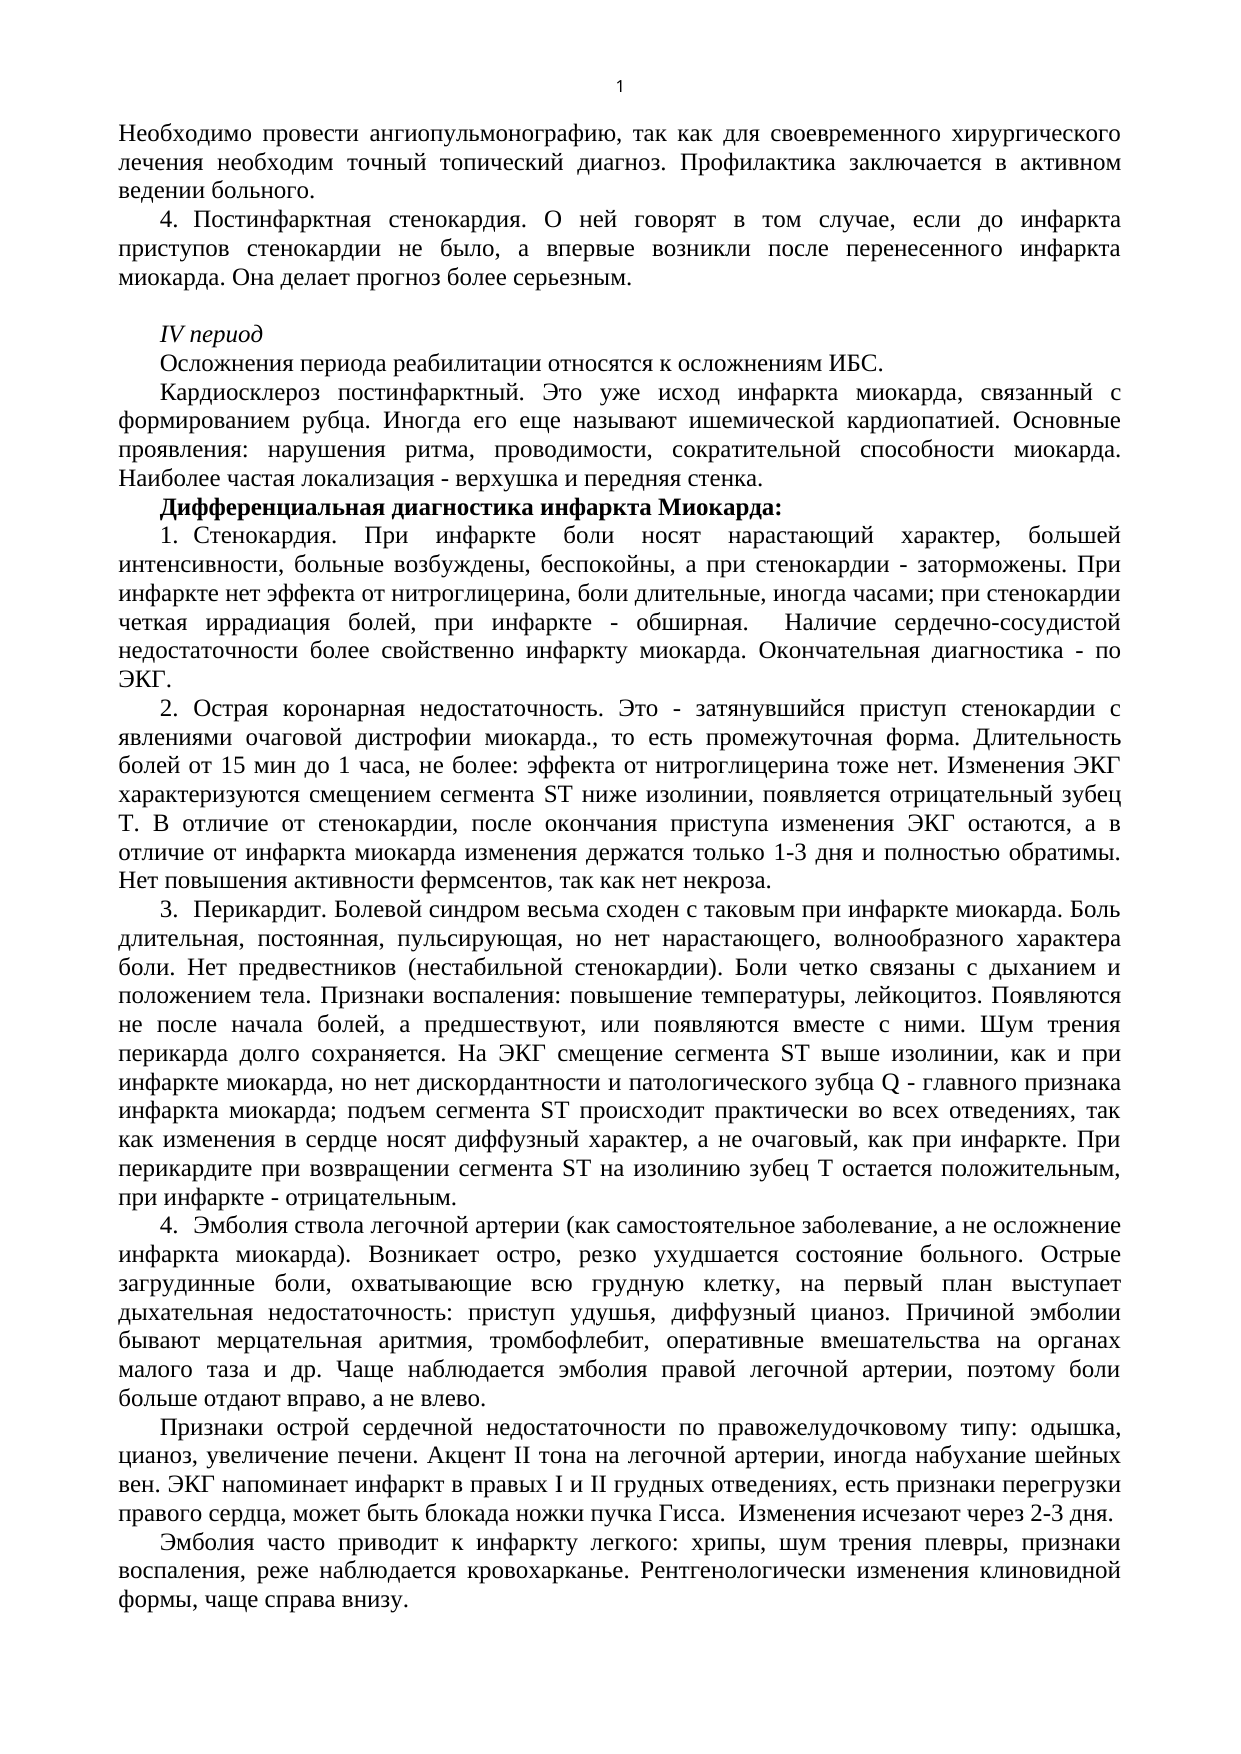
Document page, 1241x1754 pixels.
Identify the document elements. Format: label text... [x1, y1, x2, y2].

text 2. Острая коронарная недостаточность. Это - затянувшийся приступ стенокардии с явлениями очаговой дистрофии миокарда., то есть промежуточная форма. Длительность болей от 15 мин до 1 часа, не более: эффекта от нитроглицерина тоже нет. Изменения ЭКГ характеризуются смещением сегмента ST ниже изолинии, появляется отрицательный зубец Т. В отличие от стенокардии, после окончания приступа изменения ЭКГ остаются, а в отличие от инфаркта миокарда изменения держатся только 1-3 дня и полностью обратимы. Нет повышения активности фермсентов, так как нет некроза. [118, 693, 1122, 894]
text 4. Эмболия ствола легочной артерии (как самостоятельное заболевание, а не осложнение инфаркта миокарда). Возникает остро, резко ухудшается состояние больного. Острые загрудинные боли, охватывающие всю грудную клетку, на первый план выступает дыхательная недостаточность: приступ удушья, диффузный цианоз. Причиной эмболии бывают мерцательная аритмия, тромбофлебит, оперативные вмешательства на органах малого таза и др. Чаще наблюдается эмболия правой легочной артерии, поэтому боли больше отдают вправо, а не влево. [118, 1211, 1122, 1412]
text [118, 118, 1122, 204]
text 3. Перикардит. Болевой синдром весьма сходен с таковым при инфаркте миокарда. Боль длительная, постоянная, пульсирующая, но нет нарастающего, волнообразного характера боли. Нет предвестников (нестабильной стенокардии). Боли четко связаны с дыханием и положением тела. Признаки воспаления: повышение температуры, лейкоцитоз. Появляются не после начала болей, а предшествуют, или появляются вместе с ними. Шум трения перикарда долго сохраняется. На ЭКГ смещение сегмента ST выше изолинии, как и при инфаркте миокарда, но нет дискордантности и патологического зубца Q - главного признака инфаркта миокарда; подъем сегмента ST происходит практически во всех отведениях, так как изменения в сердце носят диффузный характер, а не очаговый, как при инфаркте. При перикардите при возвращении сегмента ST на изолинию зубец Т остается положительным, при инфаркте - отрицательным. [118, 894, 1122, 1211]
text Осложнения периода реабилитации относятся к осложнениям ИБС. [118, 348, 1122, 377]
text Признаки острой сердечной недостаточности по правожелудочковому типу: одышка, цианоз, увеличение печени. Акцент II тона на легочной артерии, иногда набухание шейных вен. ЭКГ напоминает инфаркт в правых I и II грудных отведениях, есть признаки перегрузки правого сердца, может быть блокада ножки пучка Гисса. Изменения исчезают через 2-3 дня. [118, 1412, 1122, 1527]
text Эмболия часто приводит к инфаркту легкого: хрипы, шум трения плевры, признаки воспаления, реже наблюдается кровохарканье. Рентгенологически изменения клиновидной формы, чаще справа внизу. [118, 1527, 1122, 1613]
text 1. Стенокардия. При инфаркте боли носят нарастающий характер, большей интенсивности, больные возбуждены, беспокойны, а при стенокардии - заторможены. При инфаркте нет эффекта от нитроглицерина, боли длительные, иногда часами; при стенокардии четкая иррадиация болей, при инфаркте - обширная. Наличие сердечно-сосудистой недостаточности более свойственно инфаркту миокарда. Окончательная диагностика - по ЭКГ. [118, 521, 1122, 693]
text 4. Постинфарктная стенокардия. О ней говорят в том случае, если до инфаркта приступов стенокардии не было, а впервые возникли после перенесенного инфаркта миокарда. Она делает прогноз более серьезным. [118, 204, 1122, 291]
text IV период [118, 319, 1122, 348]
text Дифференциальная диагностика инфаркта Миокарда: [118, 492, 1122, 521]
text Кардиосклероз постинфарктный. Это уже исход инфаркта миокарда, связанный с формированием рубца. Иногда его еще называют ишемической кардиопатией. Основные проявления: нарушения ритма, проводимости, сократительной способности миокарда. Наиболее частая локализация - верхушка и передняя стенка. [118, 377, 1122, 492]
